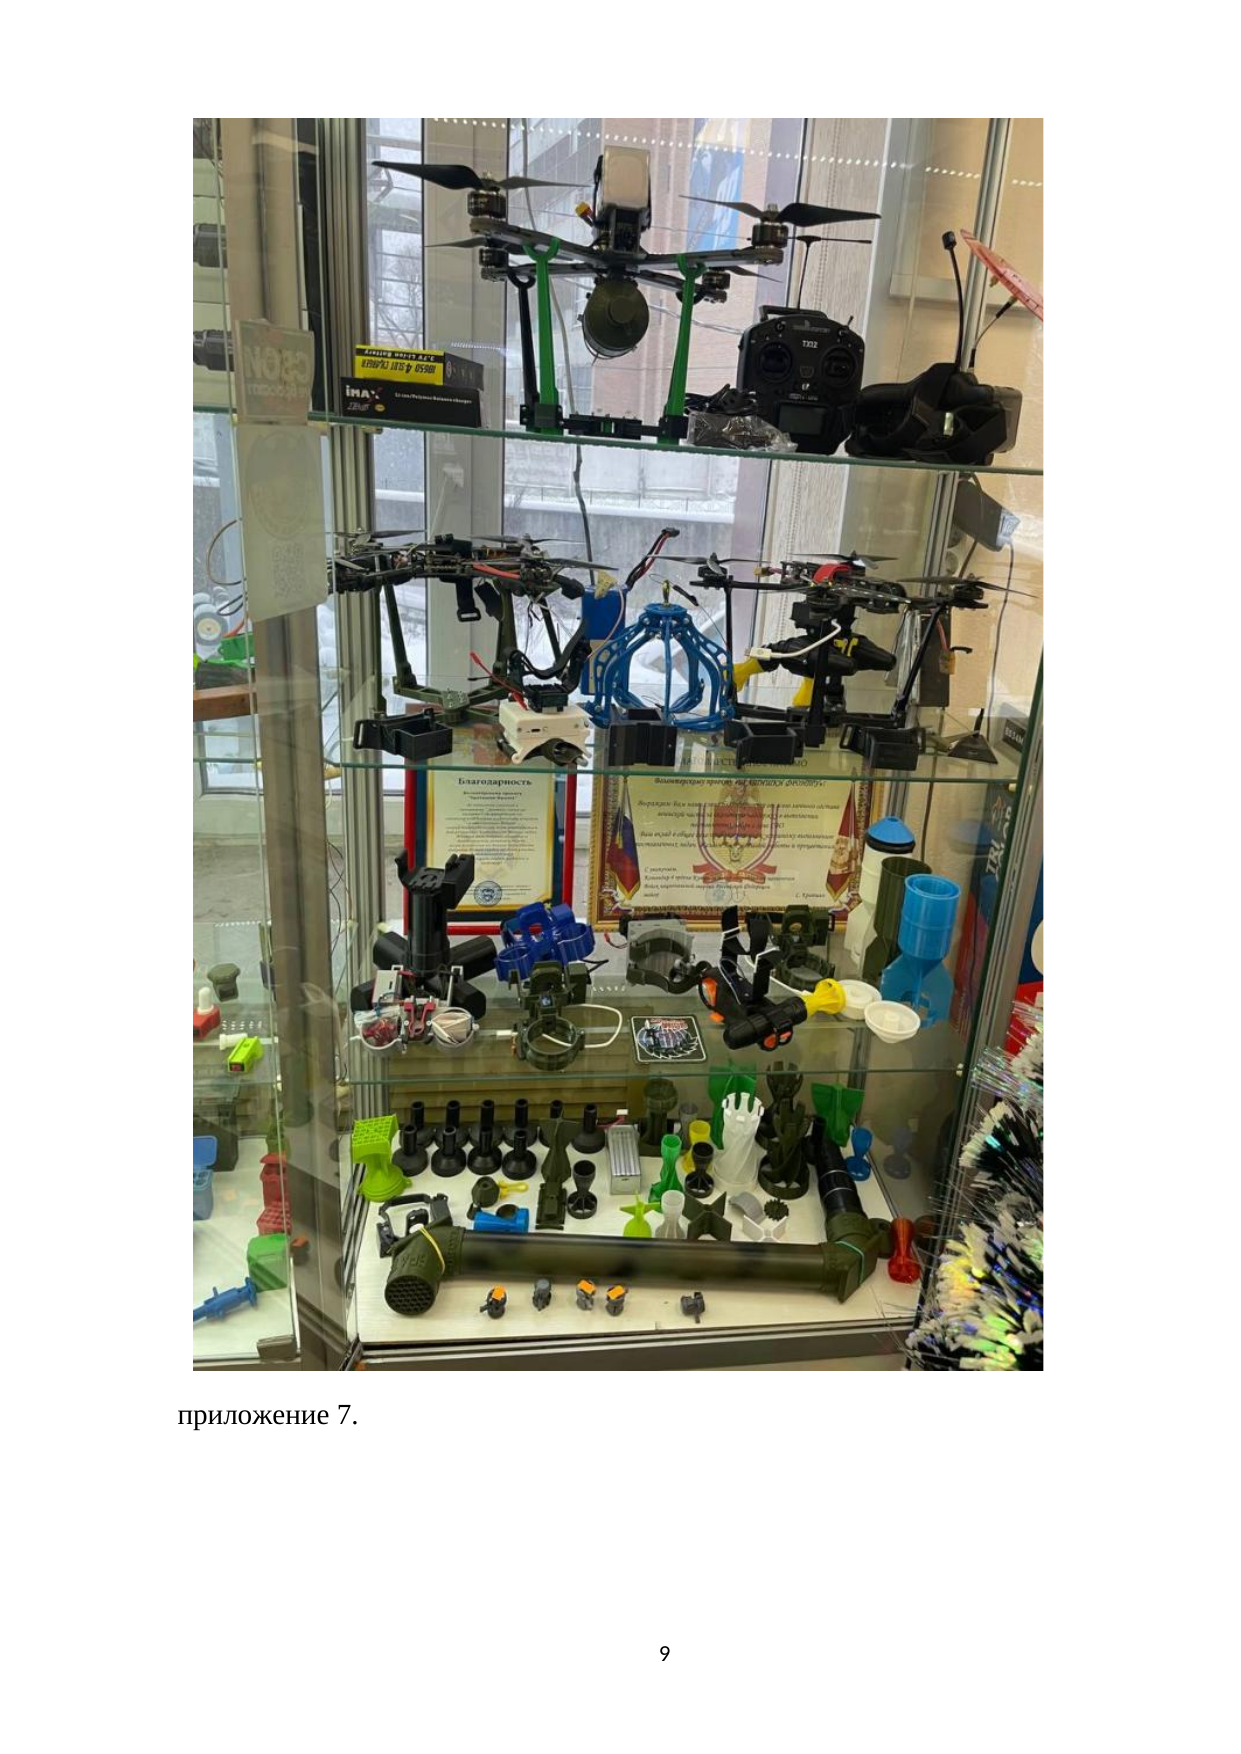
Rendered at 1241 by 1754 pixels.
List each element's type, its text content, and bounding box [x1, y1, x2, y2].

picture [193, 118, 1044, 1371]
